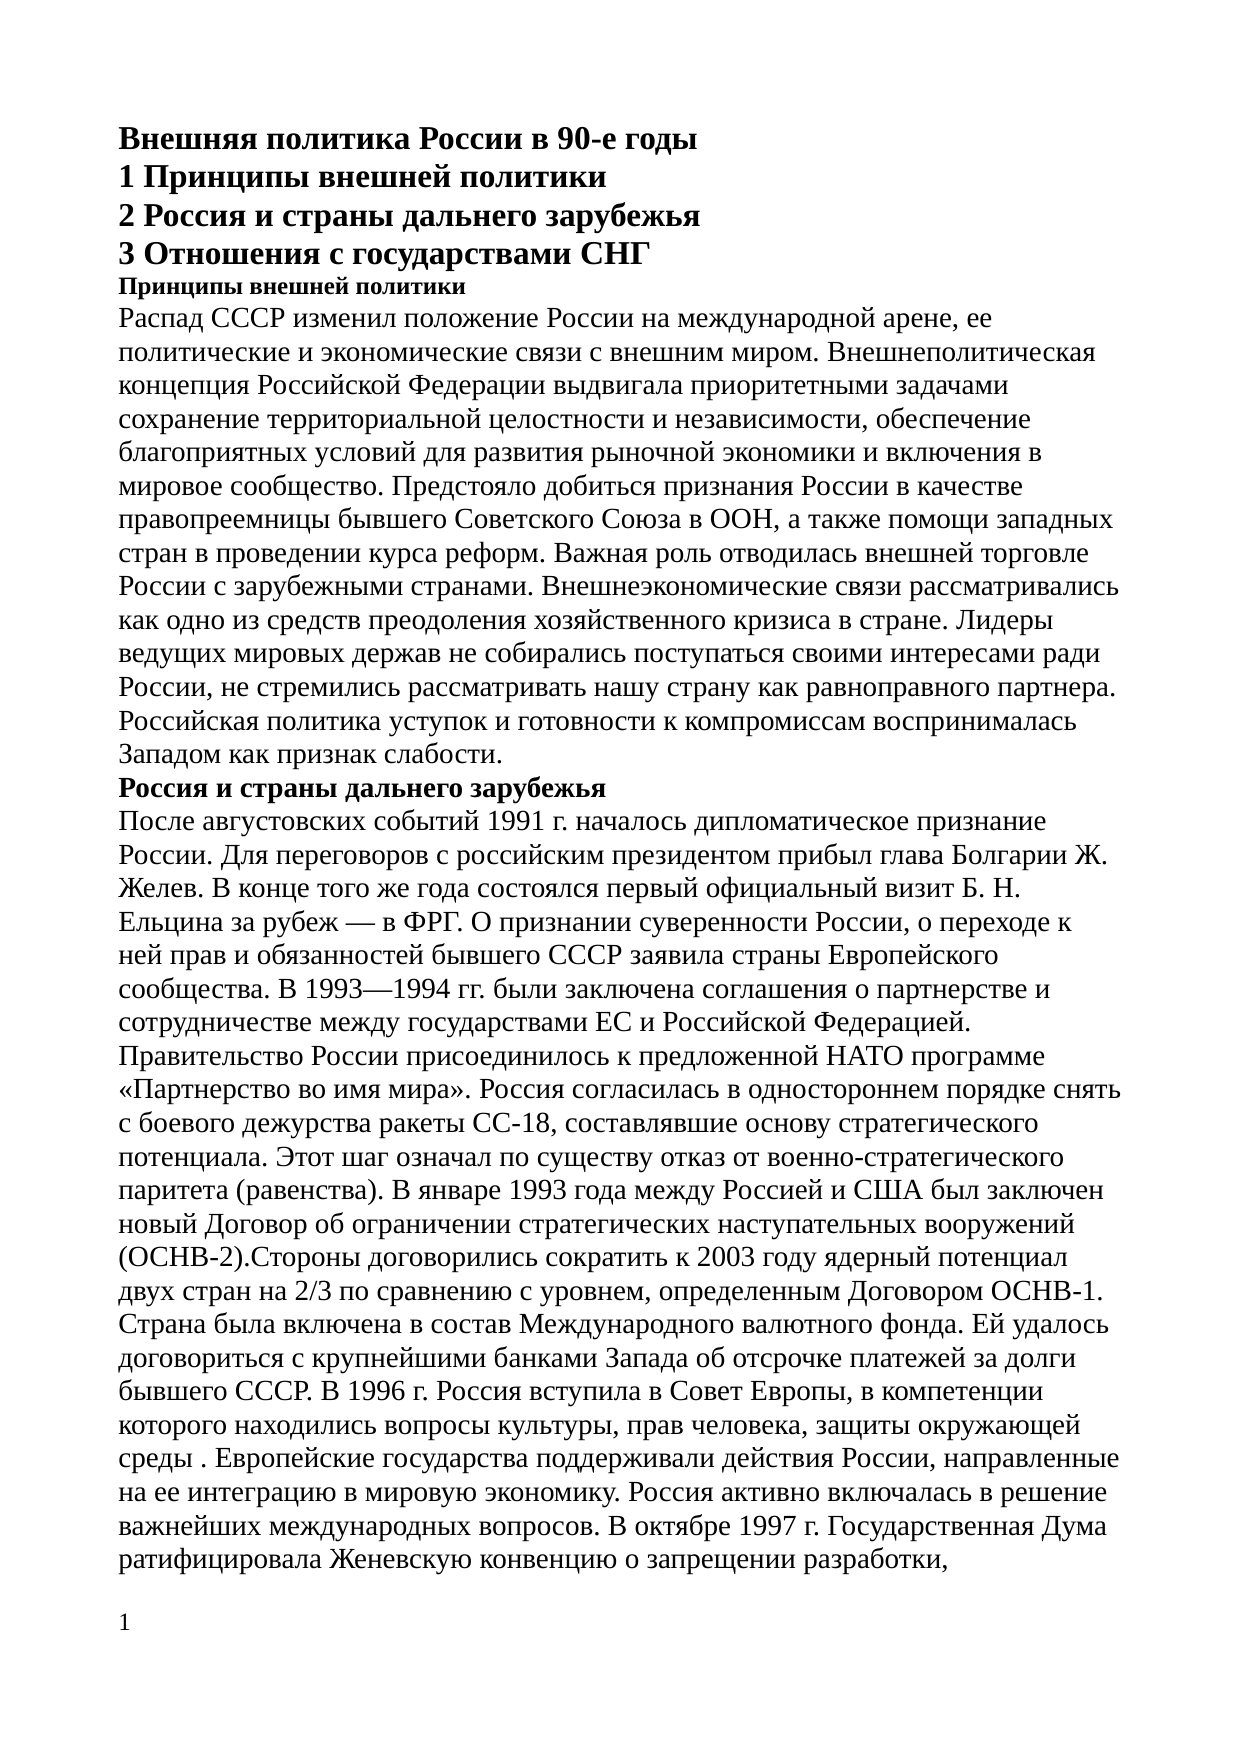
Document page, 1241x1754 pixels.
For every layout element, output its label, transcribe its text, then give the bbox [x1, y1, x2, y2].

text Внешняя политика России в 90-е годы [118, 118, 1122, 156]
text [118, 803, 1122, 1575]
text 1 Принципы внешней политики [118, 156, 1122, 195]
text 2 Россия и страны дальнего зарубежья [118, 195, 1122, 233]
text Россия и страны дальнего зарубежья [118, 770, 1122, 803]
text Принципы внешней политики [118, 271, 1122, 300]
text 3 Отношения с государствами СНГ [118, 233, 1122, 271]
text Распад СССР изменил положение России на международной арене, ее политические и экономические связи с внешним миром. Внешнеполитическая концепция Российской Федерации выдвигала приоритетными задачами сохранение территориальной целостности и независимости, обеспечение благоприятных условий для развития рыночной экономики и включения в мировое сообщество. Предстояло добиться признания России в качестве правопреемницы бывшего Советского Союза в ООН, а также помощи западных стран в проведении курса реформ. Важная роль отводилась внешней торговле России с зарубежными странами. Внешнеэкономические связи рассматривались как одно из средств преодоления хозяйственного кризиса в стране. Лидеры ведущих мировых держав не собирались поступаться своими интересами ради России, не стремились рассматривать нашу страну как равноправного партнера. Российская политика уступок и готовности к компромиссам воспринималась Западом как признак слабости. [118, 300, 1122, 770]
